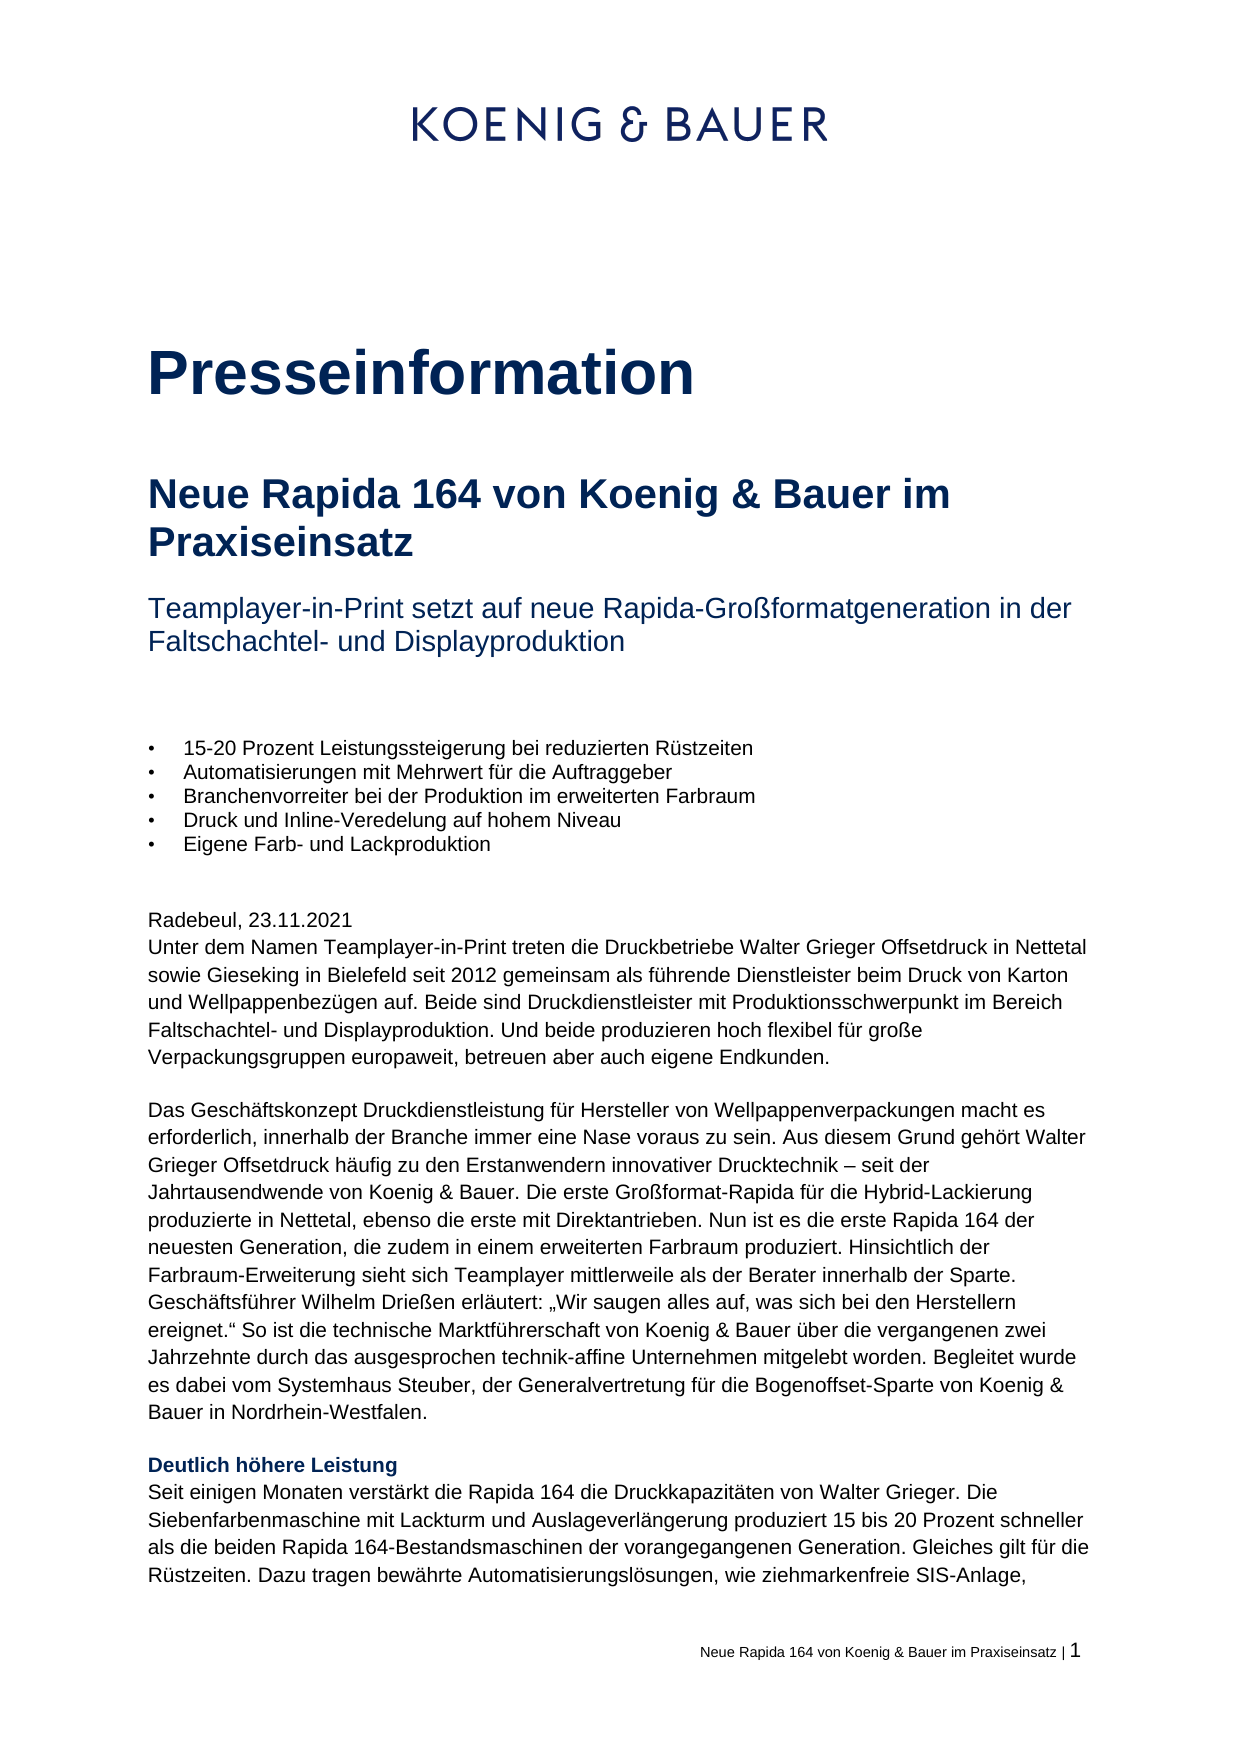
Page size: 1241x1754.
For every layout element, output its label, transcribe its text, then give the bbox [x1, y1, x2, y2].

text Das Geschäftskonzept Druckdienstleistung für Hersteller von Wellpappenverpackungen macht es erforderlich, innerhalb der Branche immer eine Nase voraus zu sein. Aus diesem Grund gehört Walter Grieger Offsetdruck häufig zu den Erstanwendern innovativer Drucktechnik – seit der Jahrtausendwende von Koenig & Bauer. Die erste Großformat-Rapida für die Hybrid-Lackierung produzierte in Nettetal, ebenso die erste mit Direktantrieben. Nun ist es die erste Rapida 164 der neuesten Generation, die zudem in einem erweiterten Farbraum produziert. Hinsichtlich der Farbraum-Erweiterung sieht sich Teamplayer mittlerweile als der Berater innerhalb der Sparte. Geschäftsführer Wilhelm Drießen erläutert: „Wir saugen alles auf, was sich bei den Herstellern ereignet.“ So ist die technische Marktführerschaft von Koenig & Bauer über die vergangenen zwei Jahrzehnte durch das ausgesprochen technik-affine Unternehmen mitgelebt worden. Begleitet wurde es dabei vom Systemhaus Steuber, der Generalvertretung für die Bogenoffset-Sparte von Koenig & Bauer in Nordrhein-Westfalen. [148, 1098, 1092, 1424]
list Branchenvorreiter bei der Produktion im erweiterten Farbraum [148, 784, 1092, 808]
list Automatisierungen mit Mehrwert für die Auftraggeber [148, 759, 1092, 784]
text Radebeul, 23.11.2021 Unter dem Namen Teamplayer-in-Print treten die Druckbetriebe Walter Grieger Offsetdruck in Nettetal sowie Gieseking in Bielefeld seit 2012 gemeinsam als führende Dienstleister beim Druck von Karton und Wellpappenbezügen auf. Beide sind Druckdienstleister mit Produktionsschwerpunkt im Bereich Faltschachtel- und Displayproduktion. Und beide produzieren hoch flexibel für große Verpackungsgruppen europaweit, betreuen aber auch eigene Endkunden. [148, 856, 1092, 1069]
subtitle Deutlich höhere Leistung [148, 1453, 1092, 1477]
picture [413, 106, 828, 142]
list Eigene Farb- und Lackproduktion [148, 832, 1092, 856]
title Presseinformation [148, 336, 1092, 407]
list 15-20 Prozent Leistungssteigerung bei reduzierten Rüstzeiten [148, 735, 1092, 759]
list Druck und Inline-Veredelung auf hohem Niveau [148, 808, 1092, 832]
subtitle Neue Rapida 164 von Koenig & Bauer im Praxiseinsatz [148, 470, 1092, 566]
subtitle Teamplayer-in-Print setzt auf neue Rapida-Großformatgeneration in der Faltschachtel- und Displayproduktion [148, 591, 1092, 658]
